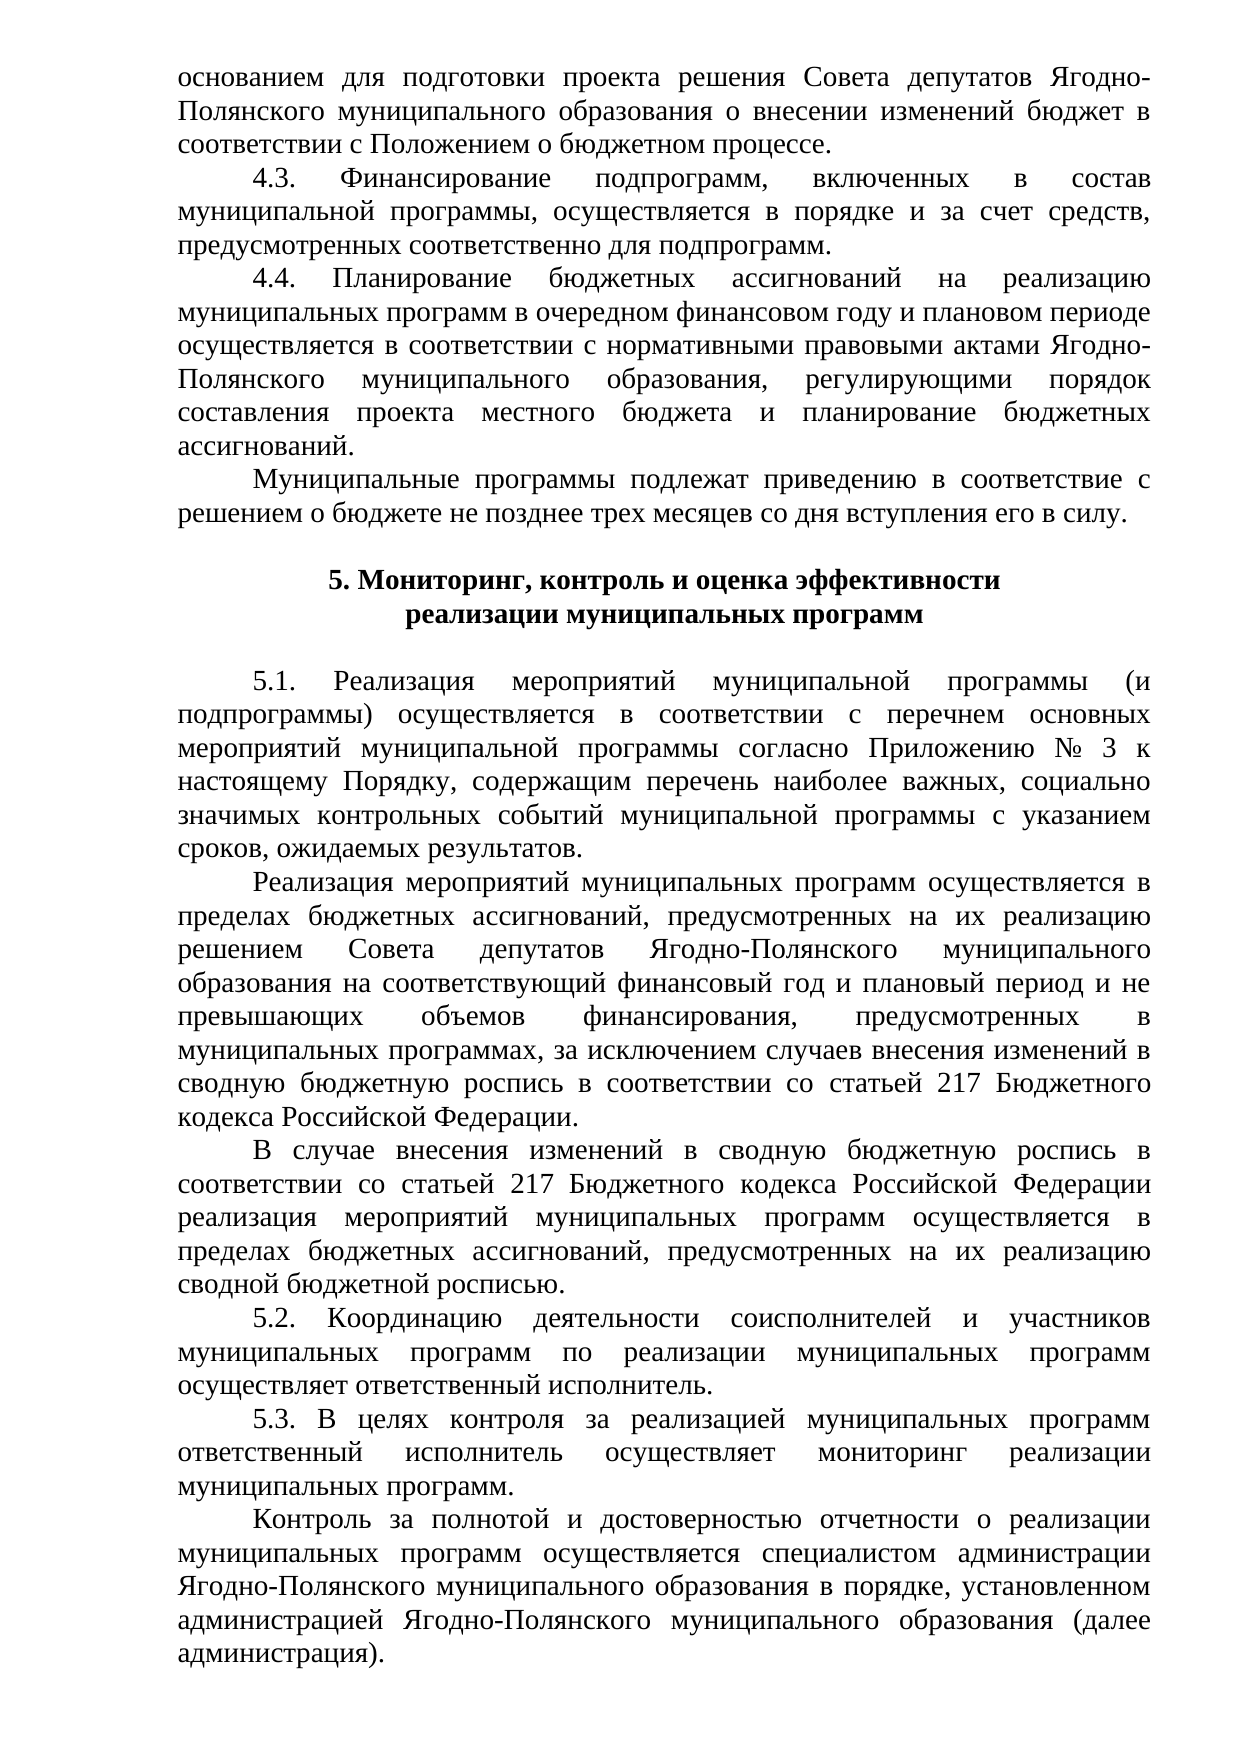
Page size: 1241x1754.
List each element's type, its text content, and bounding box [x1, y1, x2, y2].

text 4.4. Планирование бюджетных ассигнований на реализацию муниципальных программ в очередном финансовом году и плановом периоде осуществляется в соответствии с нормативными правовыми актами Ягодно-Полянского муниципального образования, регулирующими порядок составления проекта местного бюджета и планирование бюджетных ассигнований. [177, 260, 1152, 462]
text Реализация мероприятий муниципальных программ осуществляется в пределах бюджетных ассигнований, предусмотренных на их реализацию решением Совета депутатов Ягодно-Полянского муниципального образования на соответствующий финансовый год и плановый период и не превышающих объемов финансирования, предусмотренных в муниципальных программах, за исключением случаев внесения изменений в сводную бюджетную роспись в соответствии со статьей 217 Бюджетного кодекса Российской Федерации. [177, 864, 1152, 1132]
text Муниципальные программы подлежат приведению в соответствие с решением о бюджете не позднее трех месяцев со дня вступления его в силу. [177, 462, 1152, 529]
text 5.3. В целях контроля за реализацией муниципальных программ ответственный исполнитель осуществляет мониторинг реализации муниципальных программ. [177, 1401, 1152, 1501]
text 5. Мониторинг, контроль и оценка эффективности [177, 562, 1152, 596]
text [177, 59, 1152, 160]
text 4.3. Финансирование подпрограмм, включенных в состав муниципальной программы, осуществляется в порядке и за счет средств, предусмотренных соответственно для подпрограмм. [177, 160, 1152, 260]
text В случае внесения изменений в сводную бюджетную роспись в соответствии со статьей 217 Бюджетного кодекса Российской Федерации реализация мероприятий муниципальных программ осуществляется в пределах бюджетных ассигнований, предусмотренных на их реализацию сводной бюджетной росписью. [177, 1132, 1152, 1300]
text реализации муниципальных программ [177, 596, 1152, 629]
text 5.2. Координацию деятельности соисполнителей и участников муниципальных программ по реализации муниципальных программ осуществляет ответственный исполнитель. [177, 1300, 1152, 1401]
text Контроль за полнотой и достоверностью отчетности о реализации муниципальных программ осуществляется специалистом администрации Ягодно-Полянского муниципального образования в порядке, установленном администрацией Ягодно-Полянского муниципального образования (далее администрация). [177, 1501, 1152, 1669]
text 5.1. Реализация мероприятий муниципальной программы (и подпрограммы) осуществляется в соответствии с перечнем основных мероприятий муниципальной программы согласно Приложению № 3 к настоящему Порядку, содержащим перечень наиболее важных, социально значимых контрольных событий муниципальной программы с указанием сроков, ожидаемых результатов. [177, 663, 1152, 864]
